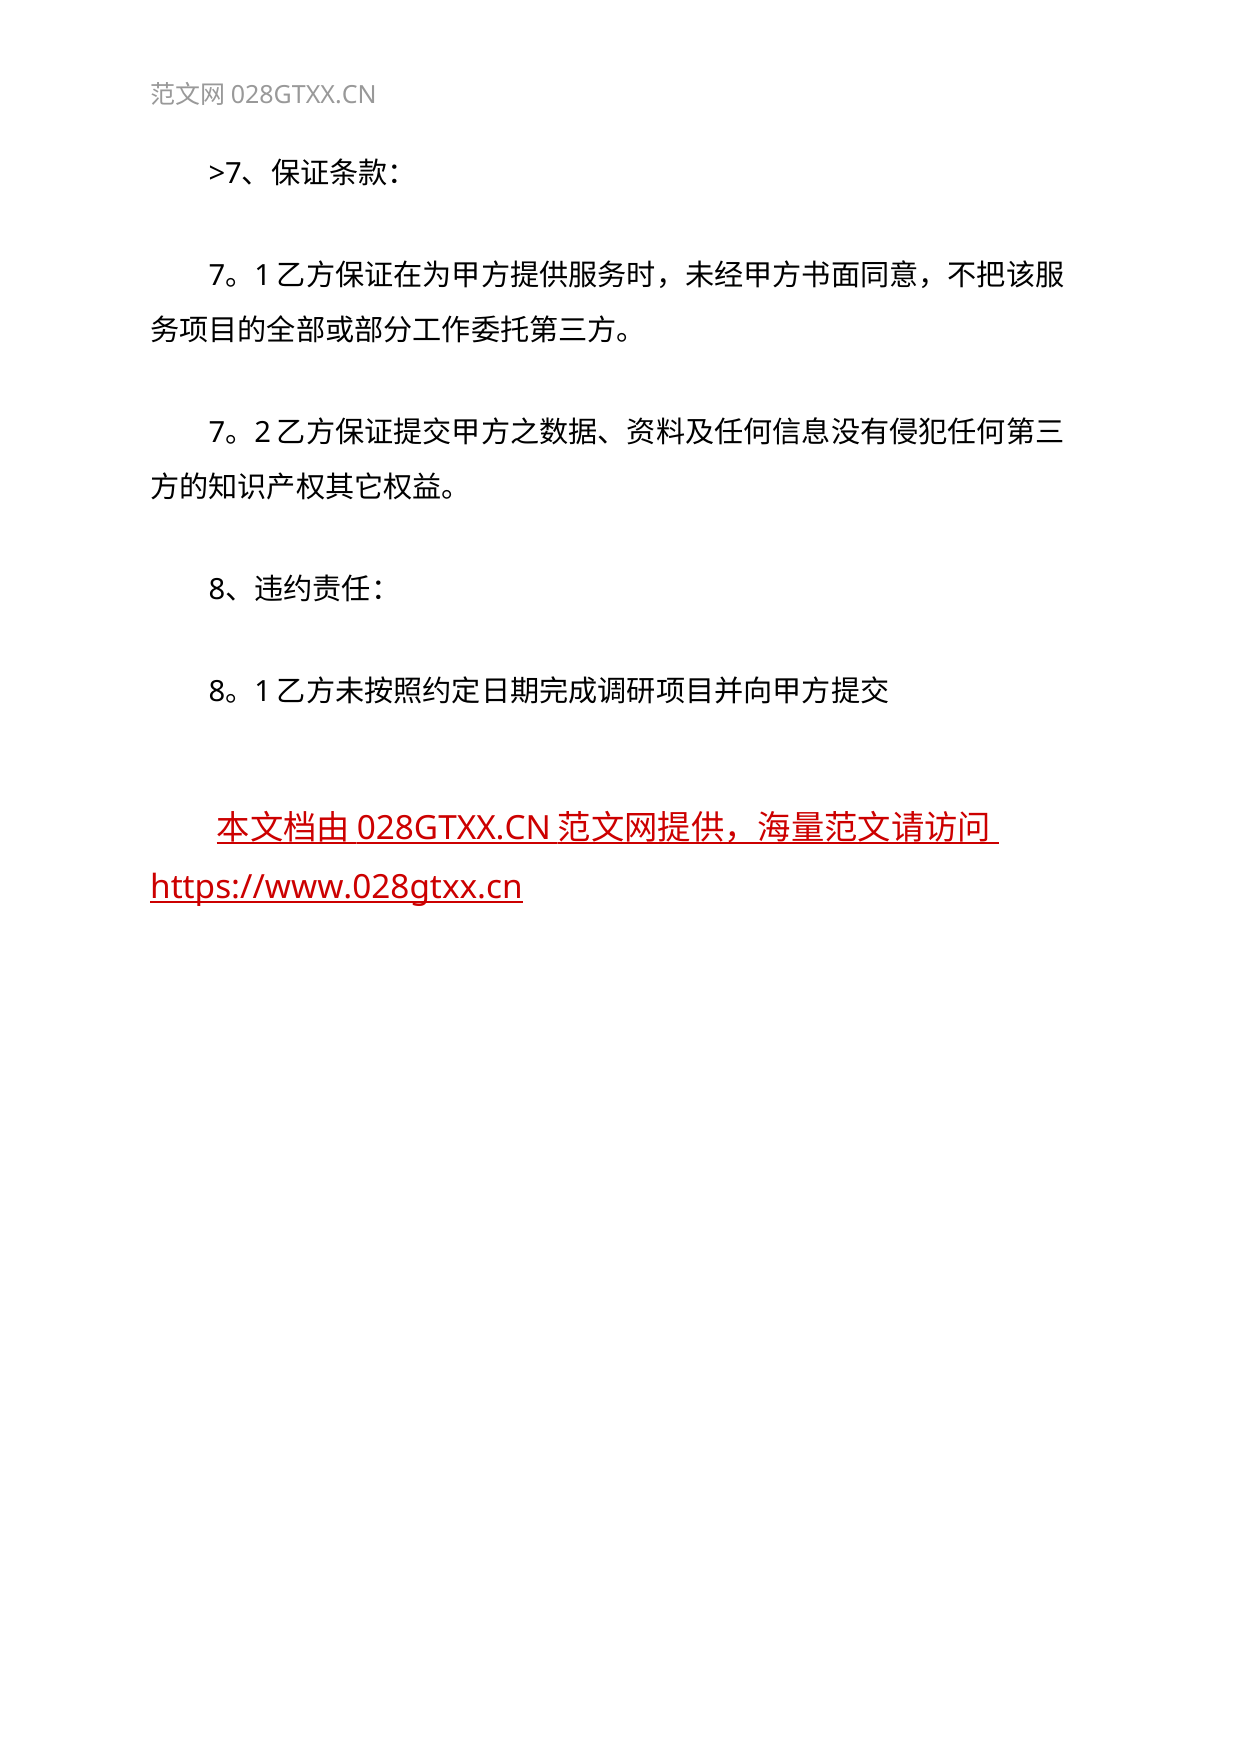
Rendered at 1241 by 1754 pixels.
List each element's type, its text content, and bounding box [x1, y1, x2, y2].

text 7。1乙方保证在为甲方提供服务时，未经甲方书面同意，不把该服务项目的全部或部分工作委托第三方。 [150, 252, 1090, 349]
text 8。1乙方未按照约定日期完成调研项目并向甲方提交 [150, 667, 1090, 710]
text 本文档由028GTXX.CN范文网提供，海量范文请访问 https://www.028gtxx.cn [150, 801, 1090, 908]
text 8、违约责任： [150, 566, 1090, 608]
text >7、保证条款： [150, 150, 1090, 192]
text 7。2乙方保证提交甲方之数据、资料及任何信息没有侵犯任何第三方的知识产权其它权益。 [150, 409, 1090, 506]
